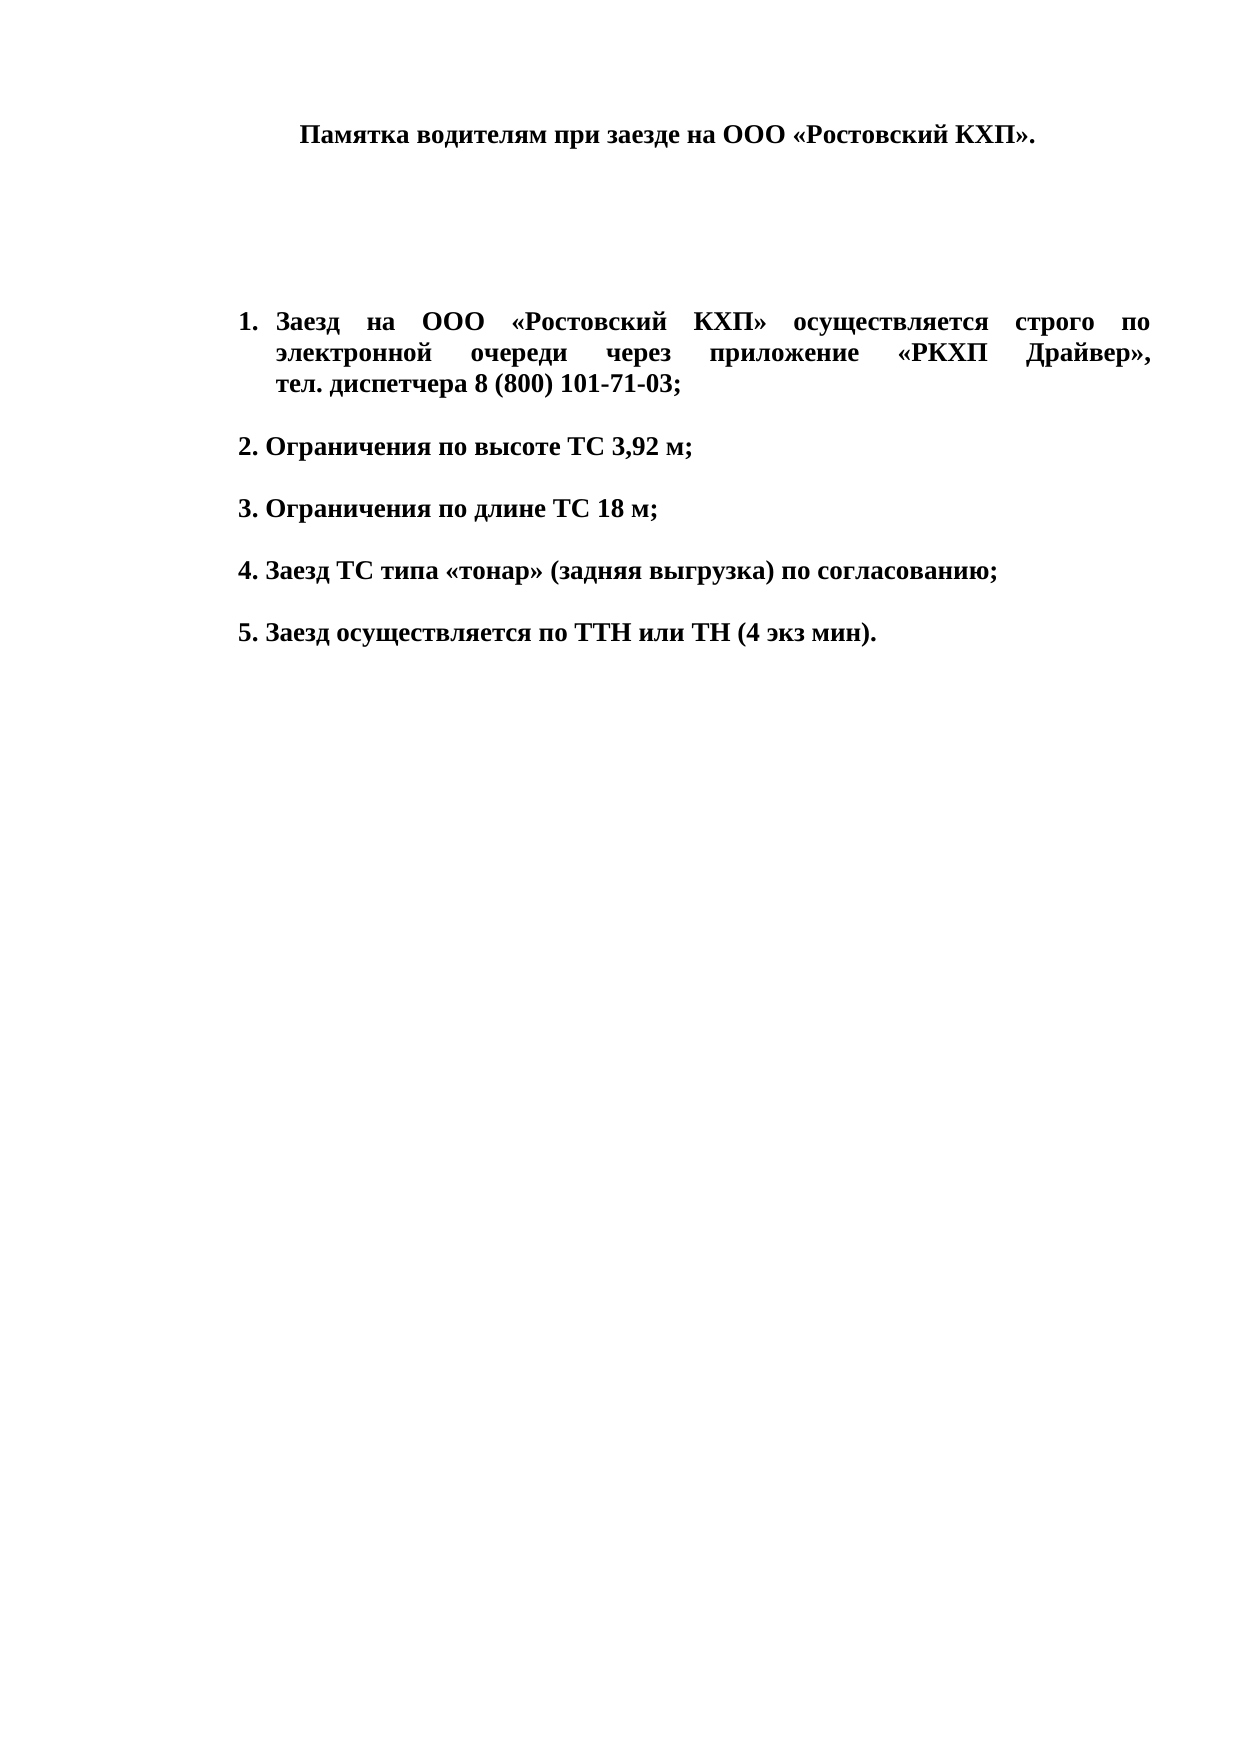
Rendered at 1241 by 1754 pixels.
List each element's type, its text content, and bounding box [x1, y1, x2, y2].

text 4. Заезд ТС типа «тонар» (задняя выгрузка) по согласованию; [177, 554, 1152, 585]
text 5. Заезд осуществляется по ТТН или ТН (4 экз мин). [177, 616, 1152, 648]
list Заезд на ООО «Ростовский КХП» осуществляется строго по электронной очереди через приложение «РКХП Драйвер», тел. диспетчера 8 (800) 101-71-03; [238, 305, 1152, 398]
text 3. Ограничения по длине ТС 18 м; [177, 492, 1152, 523]
text Памятка водителям при заезде на ООО «Ростовский КХП». [177, 118, 1152, 149]
text 2. Ограничения по высоте ТС 3,92 м; [177, 429, 1152, 461]
